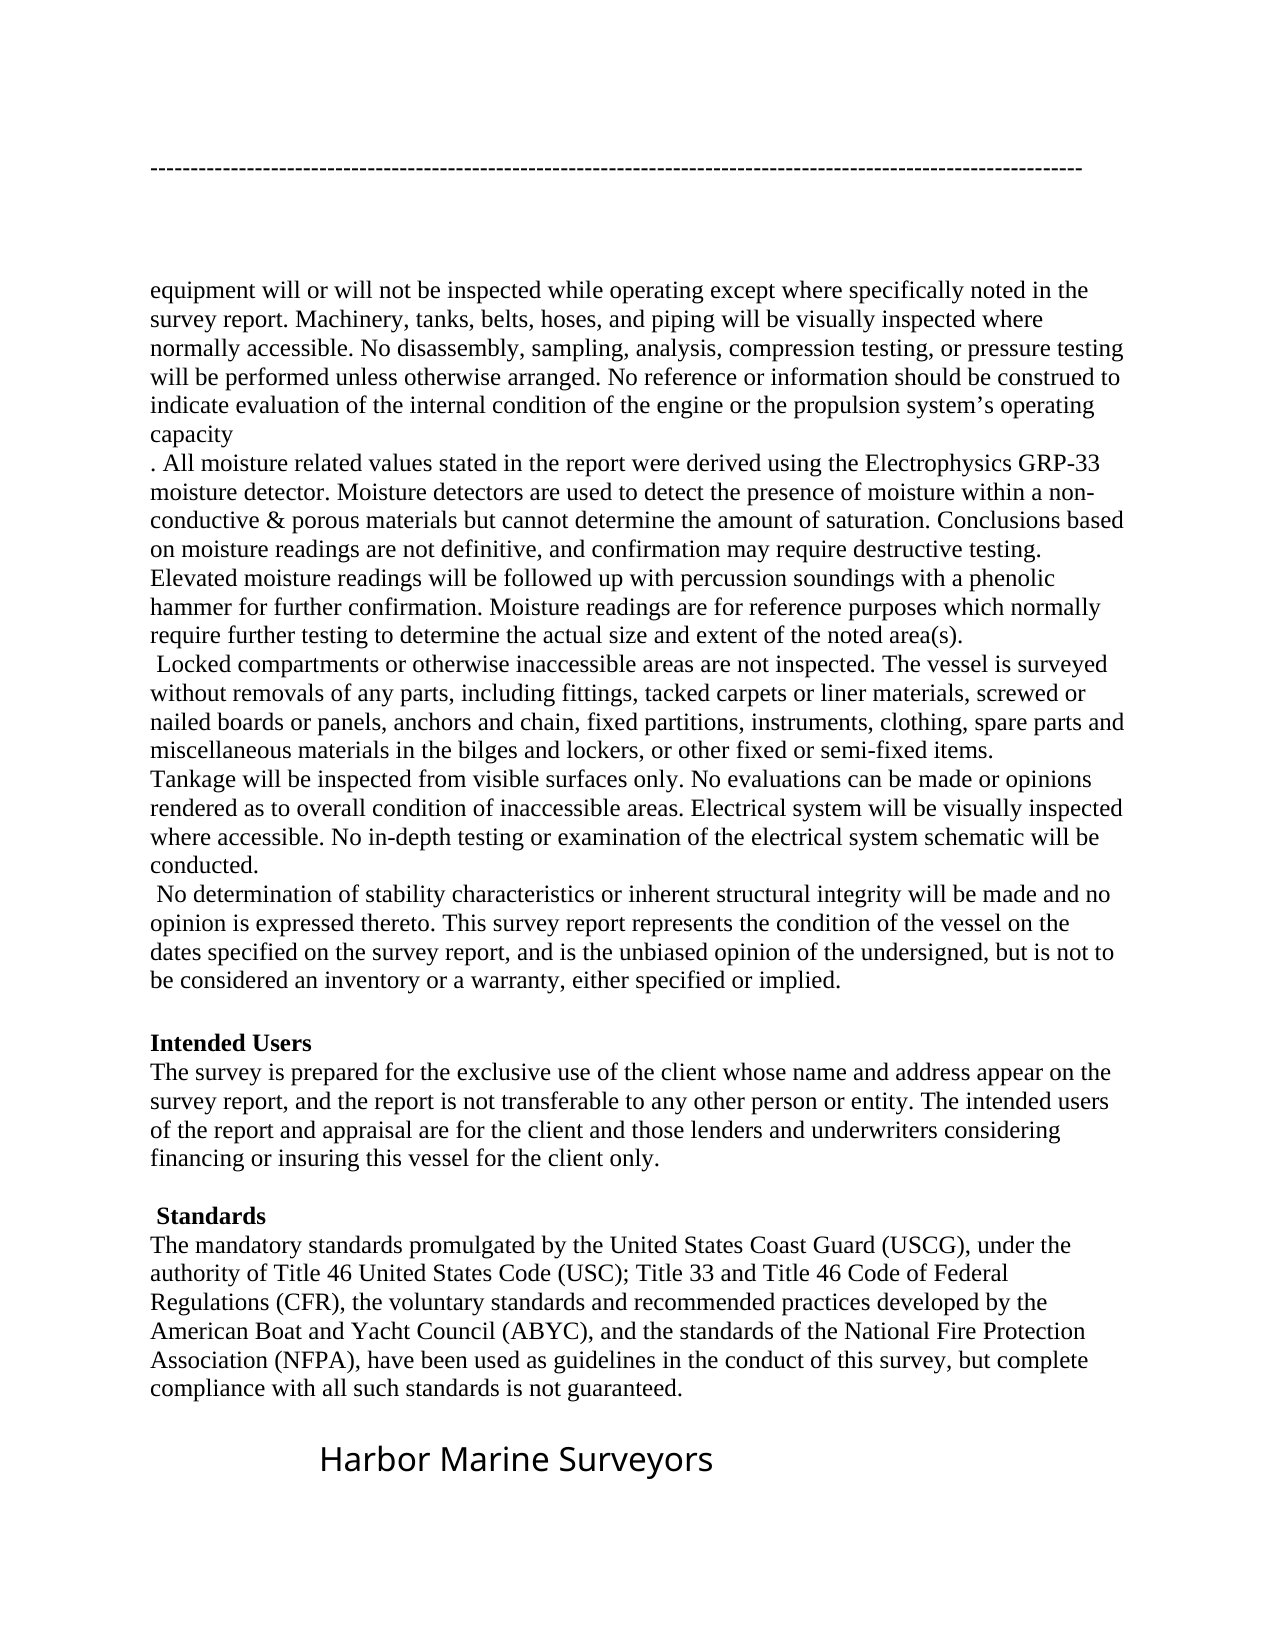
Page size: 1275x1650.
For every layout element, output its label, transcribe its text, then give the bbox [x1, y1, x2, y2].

text No determination of stability characteristics or inherent structural integrity will be made and no opinion is expressed thereto. This survey report represents the condition of the vessel on the dates specified on the survey report, and is the unbiased opinion of the undersigned, but is not to be considered an inventory or a warranty, either specified or implied. [150, 879, 1125, 994]
text The mandatory standards promulgated by the United States Coast Guard (USCG), under the authority of Title 46 United States Code (USC); Title 33 and Title 46 Code of Federal Regulations (CFR), the voluntary standards and recommended practices developed by the American Boat and Yacht Council (ABYC), and the standards of the National Fire Protection Association (NFPA), have been used as guidelines in the conduct of this survey, but complete compliance with all such standards is not guaranteed. [150, 1230, 1125, 1402]
text equipment will or will not be inspected while operating except where specifically noted in the [150, 276, 1125, 304]
text Harbor Marine Surveyors [150, 1436, 1125, 1482]
text Locked compartments or otherwise inaccessible areas are not inspected. The vessel is surveyed without removals of any parts, including fittings, tacked carpets or liner materials, screwed or nailed boards or panels, anchors and chain, fixed partitions, instruments, clothing, spare parts and miscellaneous materials in the bilges and lockers, or other fixed or semi-fixed items. [150, 649, 1125, 764]
text Intended Users [150, 1028, 1125, 1057]
text The survey is prepared for the exclusive use of the client whose name and address appear on the survey report, and the report is not transferable to any other person or entity. The intended users of the report and appraisal are for the client and those lenders and underwriters considering financing or insuring this vessel for the client only. [150, 1057, 1125, 1172]
text survey report. Machinery, tanks, belts, hoses, and piping will be visually inspected where normally accessible. No disassembly, sampling, analysis, compression testing, or pressure testing will be performed unless otherwise arranged. No reference or information should be construed to indicate evaluation of the internal condition of the engine or the propulsion system’s operating capacity [150, 304, 1125, 448]
text Tankage will be inspected from visible surfaces only. No evaluations can be made or opinions rendered as to overall condition of inaccessible areas. Electrical system will be visually inspected where accessible. No in-depth testing or examination of the electrical system schematic will be conducted. [150, 764, 1125, 879]
text . All moisture related values stated in the report were derived using the Electrophysics GRP-33 moisture detector. Moisture detectors are used to detect the presence of moisture within a non-conductive & porous materials but cannot determine the amount of saturation. Conclusions based on moisture readings are not definitive, and confirmation may require destructive testing. Elevated moisture readings will be followed up with percussion soundings with a phenolic hammer for further confirmation. Moisture readings are for reference purposes which normally require further testing to determine the actual size and extent of the noted area(s). [150, 448, 1125, 649]
text Standards [150, 1201, 1125, 1230]
text -------------------------------------------------------------------------------------------------------------------- [150, 150, 1125, 184]
